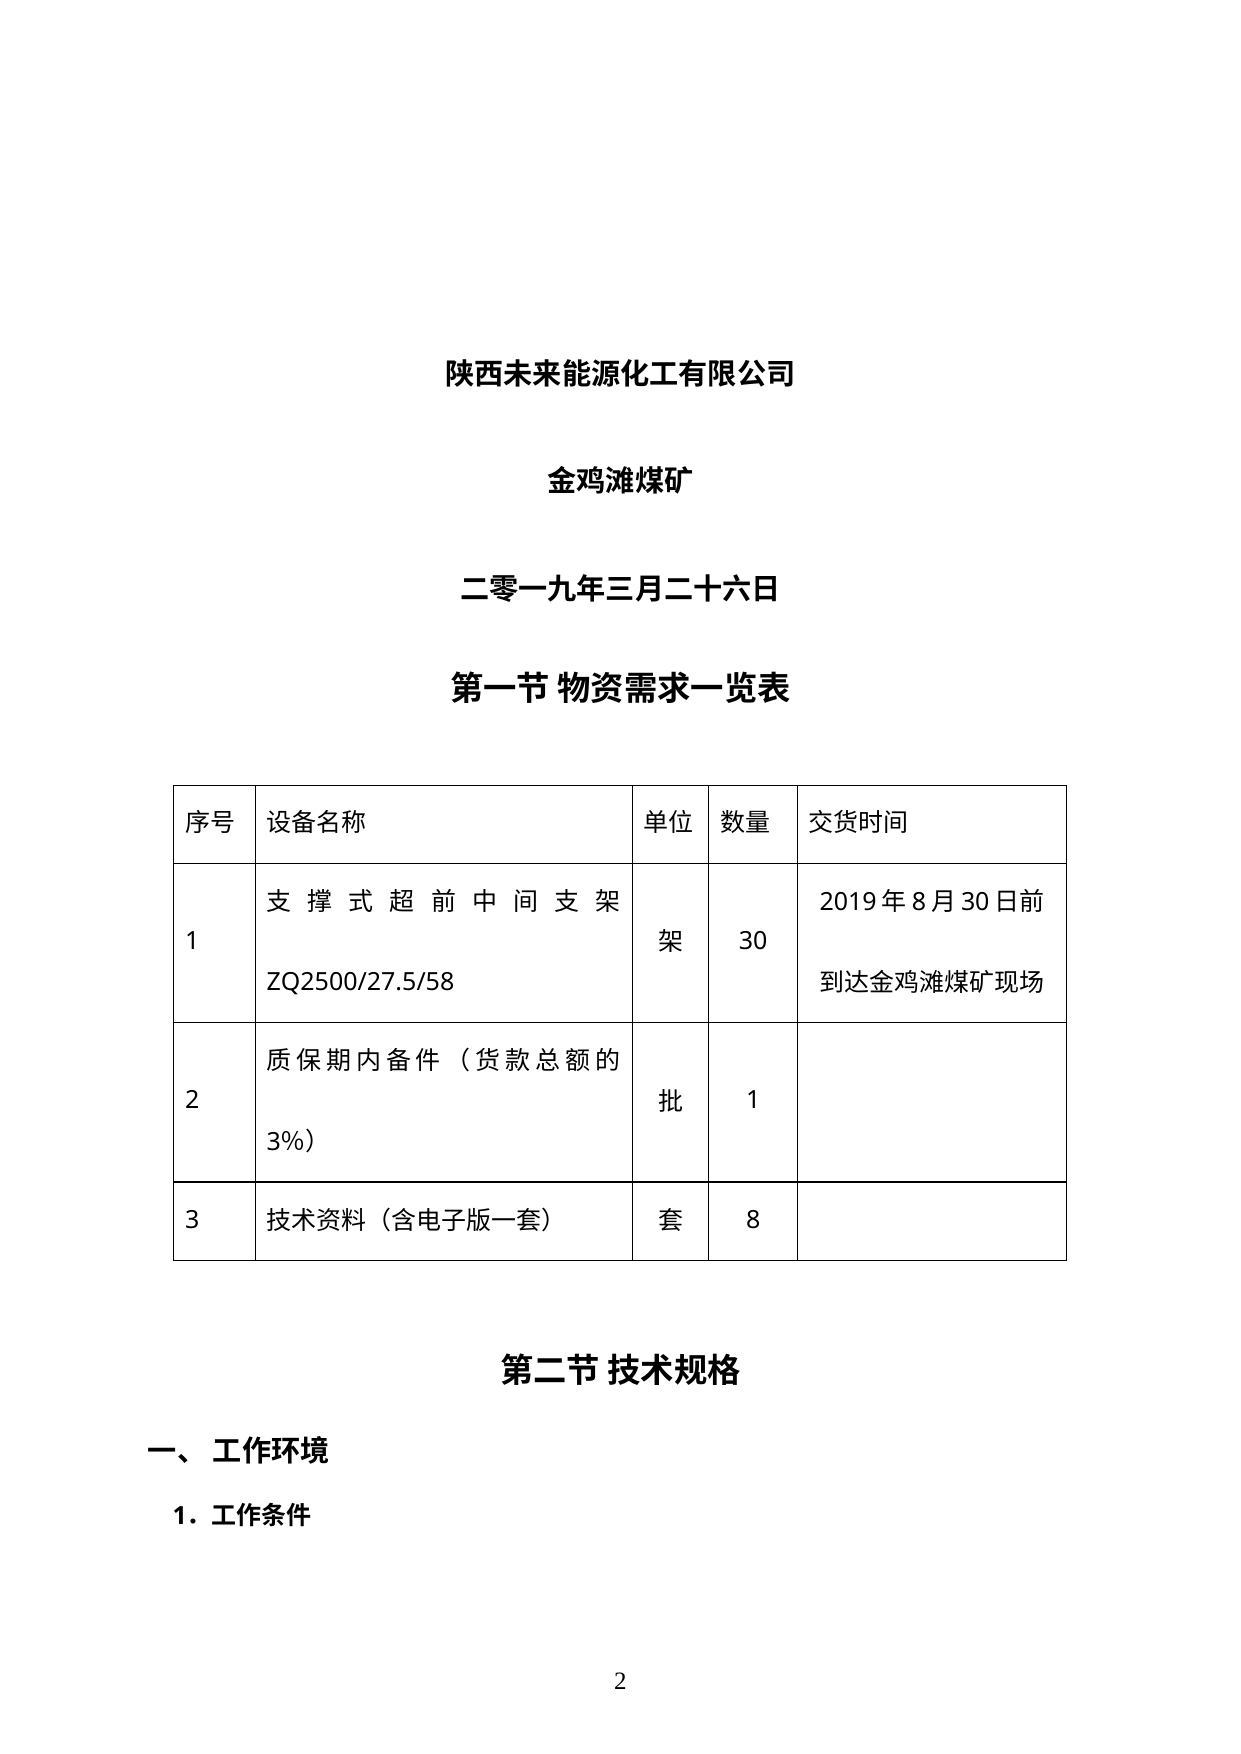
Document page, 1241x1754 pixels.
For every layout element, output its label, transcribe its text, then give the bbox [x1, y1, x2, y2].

table_cell 8 [709, 1183, 797, 1260]
text 一、 工作环境 [148, 1416, 1093, 1481]
text 金鸡滩煤矿 [148, 447, 1092, 512]
text 第二节 技术规格 [148, 1343, 1092, 1392]
table_cell 套 [633, 1183, 708, 1260]
table_header 序号 [174, 786, 255, 863]
table_cell 1 [174, 864, 255, 1022]
table_cell 30 [709, 864, 797, 1022]
table_cell 2 [174, 1023, 255, 1181]
text 陕西未来能源化工有限公司 [148, 339, 1092, 404]
table_cell 1 [709, 1023, 797, 1181]
table_header 交货时间 [798, 786, 1066, 863]
table_cell 架 [633, 864, 708, 1022]
text 1．工作条件 [148, 1481, 1093, 1546]
text 二零一九年三月二十六日 [148, 554, 1092, 619]
text 第一节 物资需求一览表 [148, 661, 1092, 709]
table_cell [798, 1023, 1066, 1181]
table_cell 技术资料（含电子版一套） [256, 1183, 632, 1260]
table_header 数量 [709, 786, 797, 863]
table_cell 批 [633, 1023, 708, 1181]
table_cell 支撑式超前中间支架ZQ2500/27.5/58 [256, 864, 632, 1022]
table_header 单位 [633, 786, 708, 863]
table_cell 2019年8月30日前到达金鸡滩煤矿现场 [798, 864, 1066, 1022]
table_header 设备名称 [256, 786, 632, 863]
table_cell 3 [174, 1183, 255, 1260]
table_cell 质保期内备件（货款总额的3％） [256, 1023, 632, 1181]
table_cell [798, 1183, 1066, 1260]
